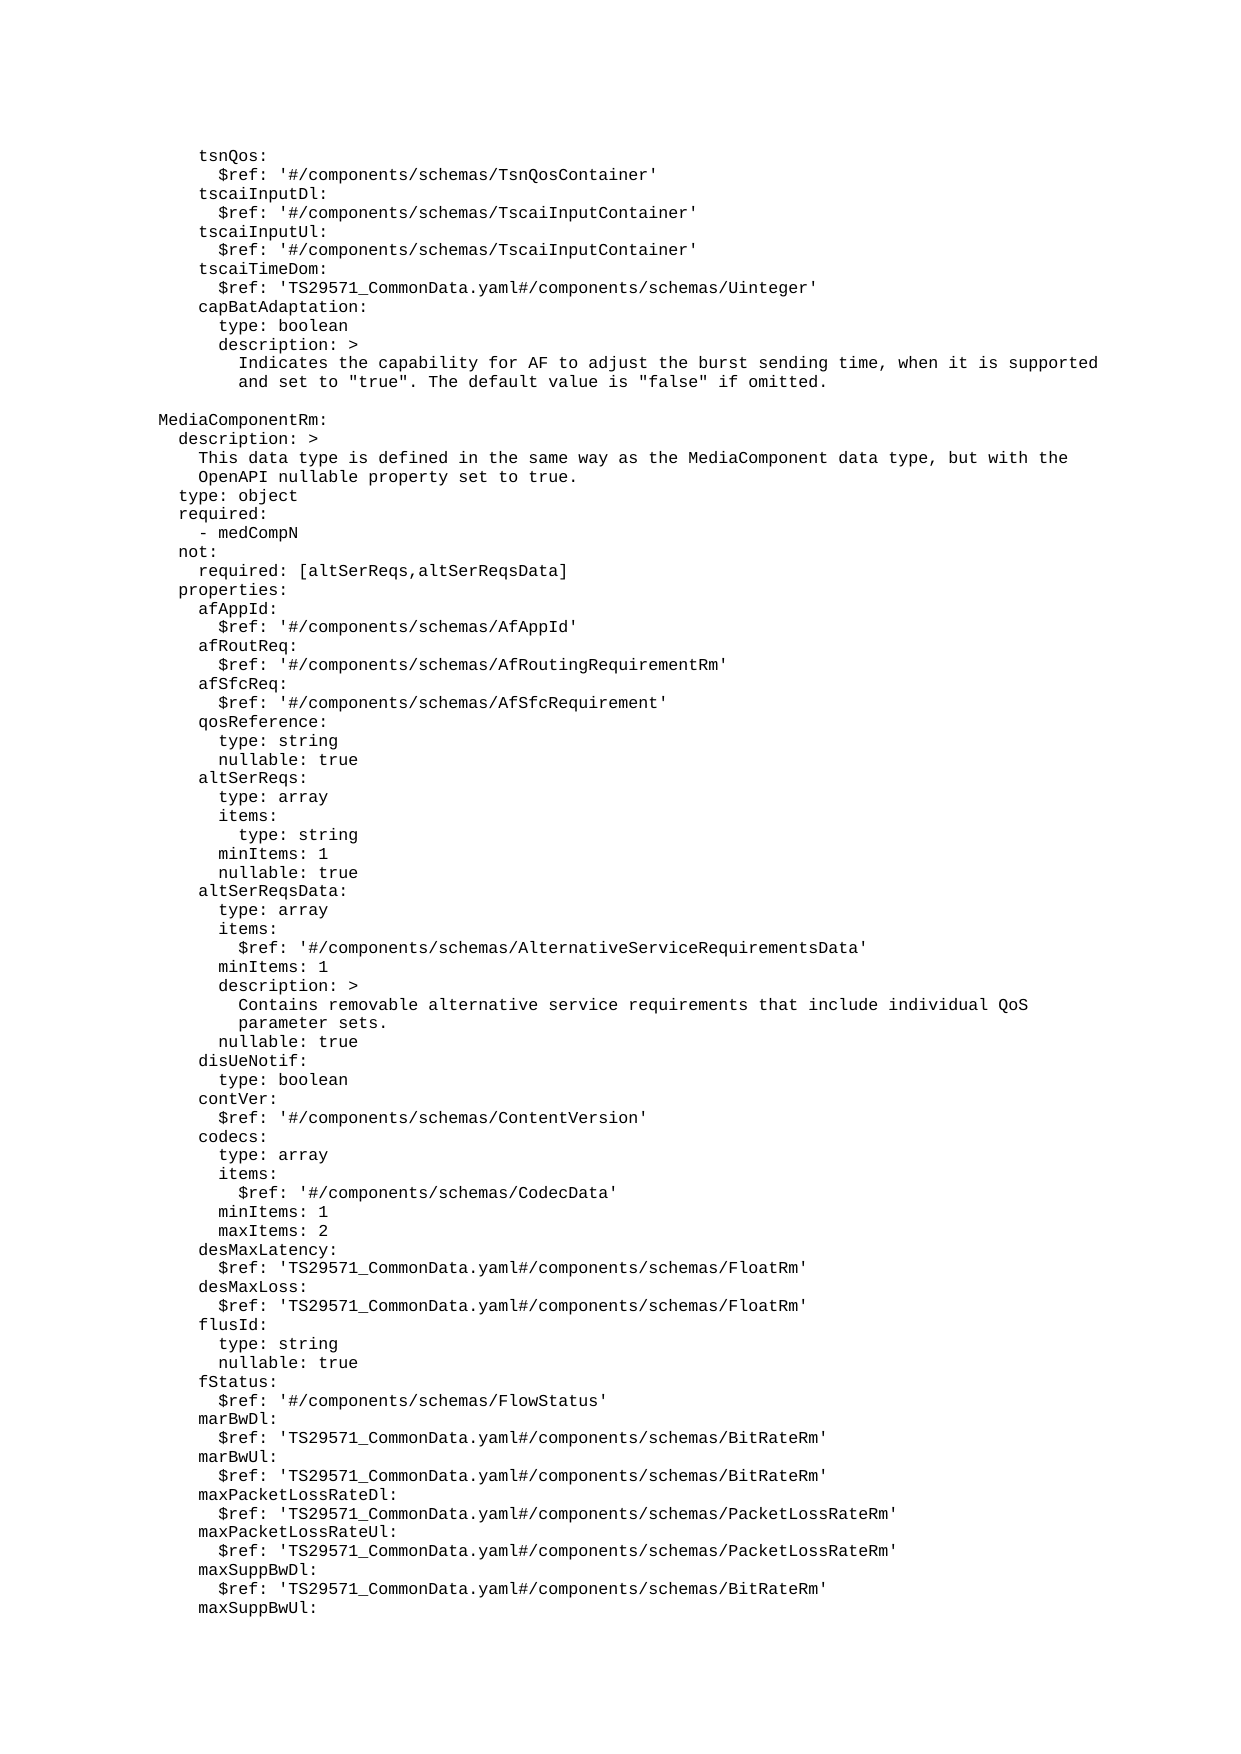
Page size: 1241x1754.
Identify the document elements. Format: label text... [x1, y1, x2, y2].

text maxPacketLossRateDl: [118, 1486, 1122, 1505]
text maxPacketLossRateUl: [118, 1524, 1122, 1543]
text maxItems: 2 [118, 1222, 1122, 1241]
text description: > [118, 977, 1122, 996]
text type: boolean [118, 1072, 1122, 1090]
text and set to "true". The default value is "false" if omitted. [118, 374, 1122, 393]
text Contains removable alternative service requirements that include individual QoS [118, 996, 1122, 1015]
text type: boolean [118, 317, 1122, 336]
text fStatus: [118, 1373, 1122, 1392]
text Indicates the capability for AF to adjust the burst sending time, when it is supported [118, 355, 1122, 374]
text $ref: 'TS29571_CommonData.yaml#/components/schemas/FloatRm' [118, 1298, 1122, 1317]
text disUeNotif: [118, 1053, 1122, 1072]
text type: string [118, 1336, 1122, 1354]
text marBwUl: [118, 1449, 1122, 1467]
text required: [118, 506, 1122, 525]
text items: [118, 921, 1122, 939]
text minItems: 1 [118, 1203, 1122, 1222]
text contVer: [118, 1090, 1122, 1109]
text afRoutReq: [118, 638, 1122, 657]
text capBatAdaptation: [118, 298, 1122, 317]
text $ref: '#/components/schemas/TscaiInputContainer' [118, 242, 1122, 261]
text desMaxLoss: [118, 1279, 1122, 1298]
text - medCompN [118, 525, 1122, 544]
text tsnQos: [118, 148, 1122, 167]
text flusId: [118, 1317, 1122, 1336]
text nullable: true [118, 1034, 1122, 1053]
text MediaComponentRm: [118, 412, 1122, 431]
text description: > [118, 336, 1122, 355]
text afSfcReq: [118, 676, 1122, 694]
text OpenAPI nullable property set to true. [118, 468, 1122, 487]
text $ref: '#/components/schemas/TscaiInputContainer' [118, 204, 1122, 223]
text minItems: 1 [118, 845, 1122, 864]
text $ref: 'TS29571_CommonData.yaml#/components/schemas/Uinteger' [118, 280, 1122, 298]
text marBwDl: [118, 1411, 1122, 1430]
text codecs: [118, 1128, 1122, 1147]
text type: string [118, 826, 1122, 845]
text tscaiInputUl: [118, 223, 1122, 242]
text items: [118, 1166, 1122, 1185]
text type: string [118, 732, 1122, 751]
text type: array [118, 902, 1122, 921]
text items: [118, 808, 1122, 826]
text maxSuppBwDl: [118, 1562, 1122, 1581]
text $ref: '#/components/schemas/AfSfcRequirement' [118, 694, 1122, 713]
text $ref: 'TS29571_CommonData.yaml#/components/schemas/PacketLossRateRm' [118, 1505, 1122, 1524]
text tscaiTimeDom: [118, 261, 1122, 280]
text type: array [118, 1147, 1122, 1166]
text nullable: true [118, 864, 1122, 883]
text type: object [118, 487, 1122, 506]
text maxSuppBwUl: [118, 1599, 1122, 1618]
text altSerReqsData: [118, 883, 1122, 902]
text required: [altSerReqs,altSerReqsData] [118, 562, 1122, 581]
text $ref: '#/components/schemas/FlowStatus' [118, 1392, 1122, 1411]
text parameter sets. [118, 1015, 1122, 1034]
text $ref: 'TS29571_CommonData.yaml#/components/schemas/PacketLossRateRm' [118, 1543, 1122, 1562]
text tscaiInputDl: [118, 185, 1122, 204]
text $ref: '#/components/schemas/CodecData' [118, 1185, 1122, 1203]
text $ref: '#/components/schemas/TsnQosContainer' [118, 167, 1122, 185]
text $ref: 'TS29571_CommonData.yaml#/components/schemas/FloatRm' [118, 1260, 1122, 1279]
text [118, 1581, 1122, 1599]
text nullable: true [118, 1354, 1122, 1373]
text $ref: '#/components/schemas/AfRoutingRequirementRm' [118, 657, 1122, 676]
text description: > [118, 431, 1122, 449]
text $ref: '#/components/schemas/ContentVersion' [118, 1109, 1122, 1128]
text $ref: 'TS29571_CommonData.yaml#/components/schemas/BitRateRm' [118, 1467, 1122, 1486]
text nullable: true [118, 751, 1122, 770]
text altSerReqs: [118, 770, 1122, 789]
text afAppId: [118, 600, 1122, 619]
text minItems: 1 [118, 958, 1122, 977]
text $ref: 'TS29571_CommonData.yaml#/components/schemas/BitRateRm' [118, 1430, 1122, 1449]
text type: array [118, 789, 1122, 808]
text not: [118, 544, 1122, 562]
text qosReference: [118, 713, 1122, 732]
text desMaxLatency: [118, 1241, 1122, 1260]
text $ref: '#/components/schemas/AfAppId' [118, 619, 1122, 638]
text This data type is defined in the same way as the MediaComponent data type, but with the [118, 449, 1122, 468]
text $ref: '#/components/schemas/AlternativeServiceRequirementsData' [118, 939, 1122, 958]
text properties: [118, 581, 1122, 600]
